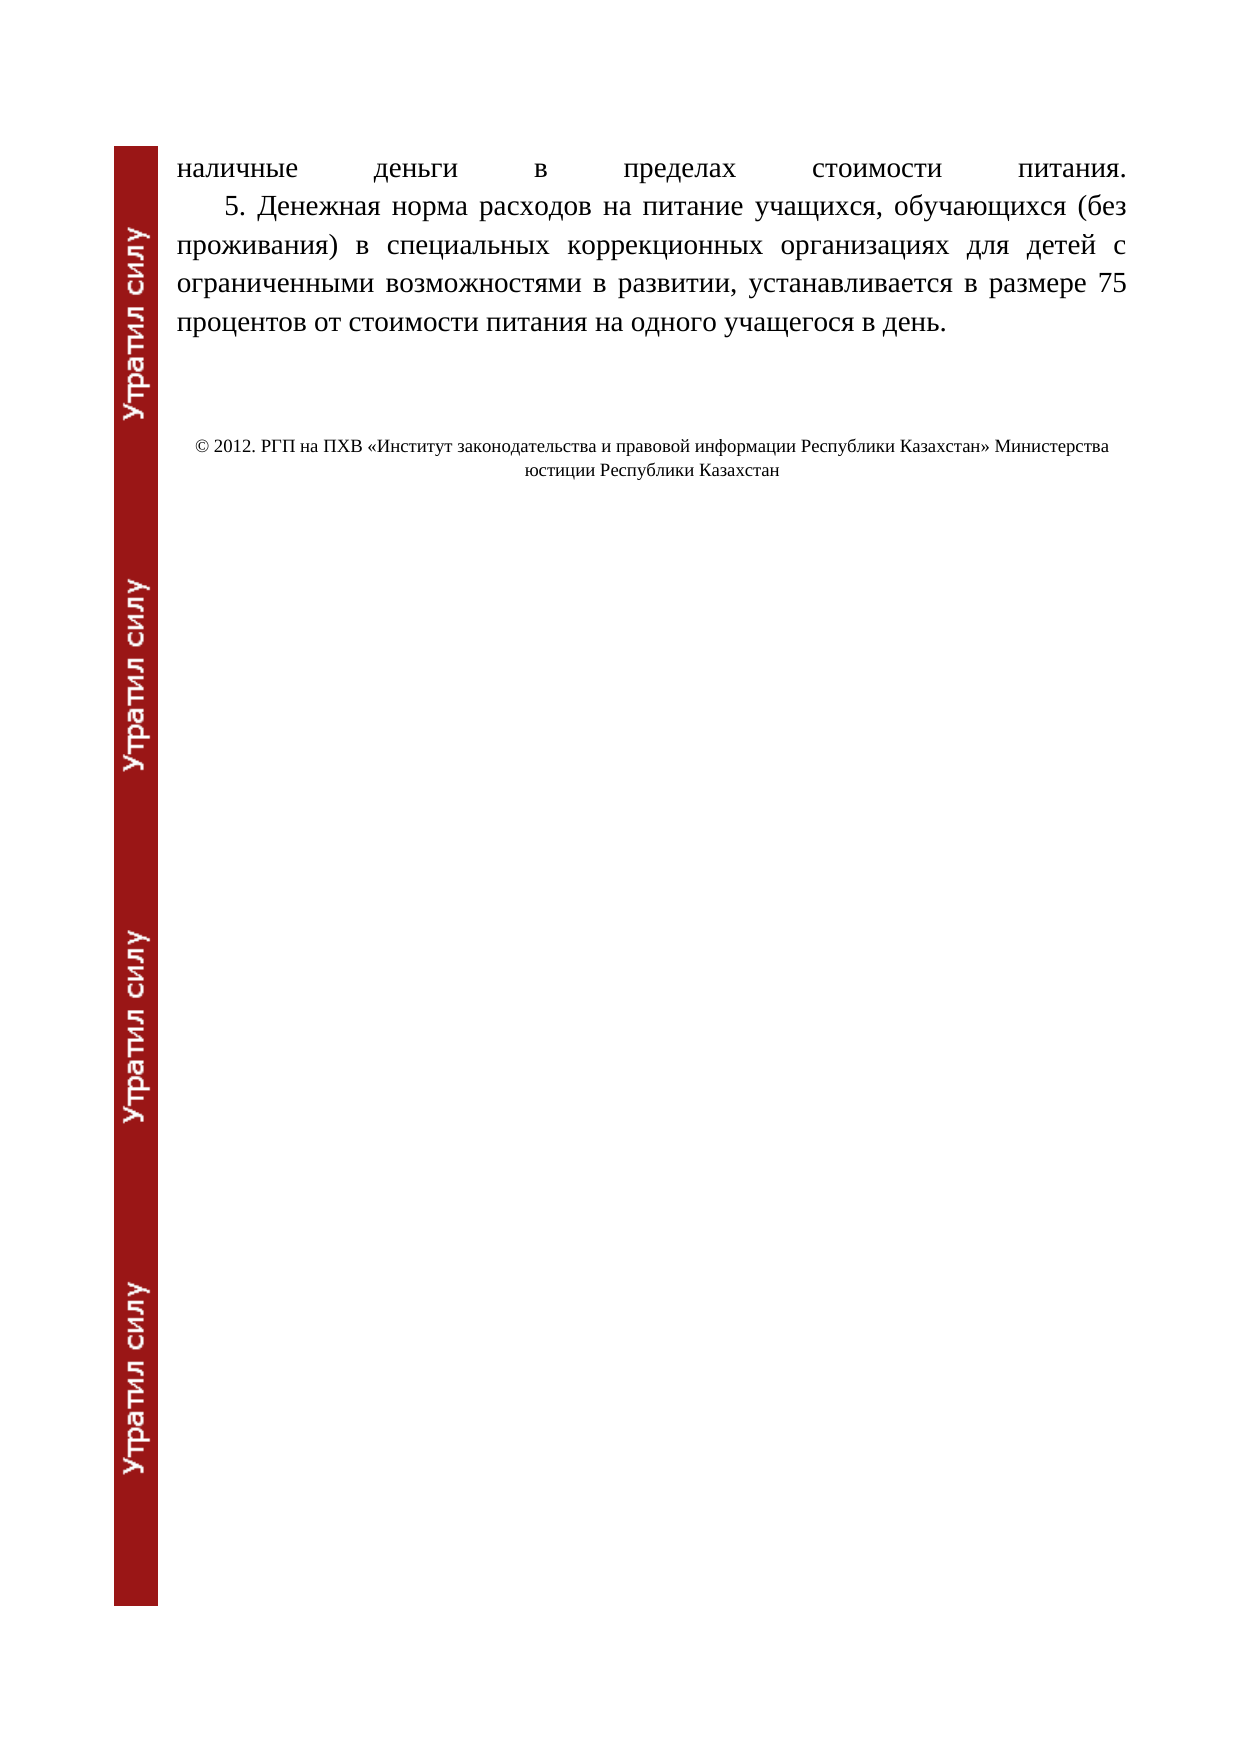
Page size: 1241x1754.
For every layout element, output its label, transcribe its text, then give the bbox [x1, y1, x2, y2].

text © 2012. РГП на ПХВ «Институт законодательства и правовой информации Республики Казахстан» Министерства юстиции Республики Казахстан [112, 434, 1128, 481]
picture [114, 481, 158, 1606]
picture [114, 338, 158, 434]
picture [114, 146, 158, 150]
